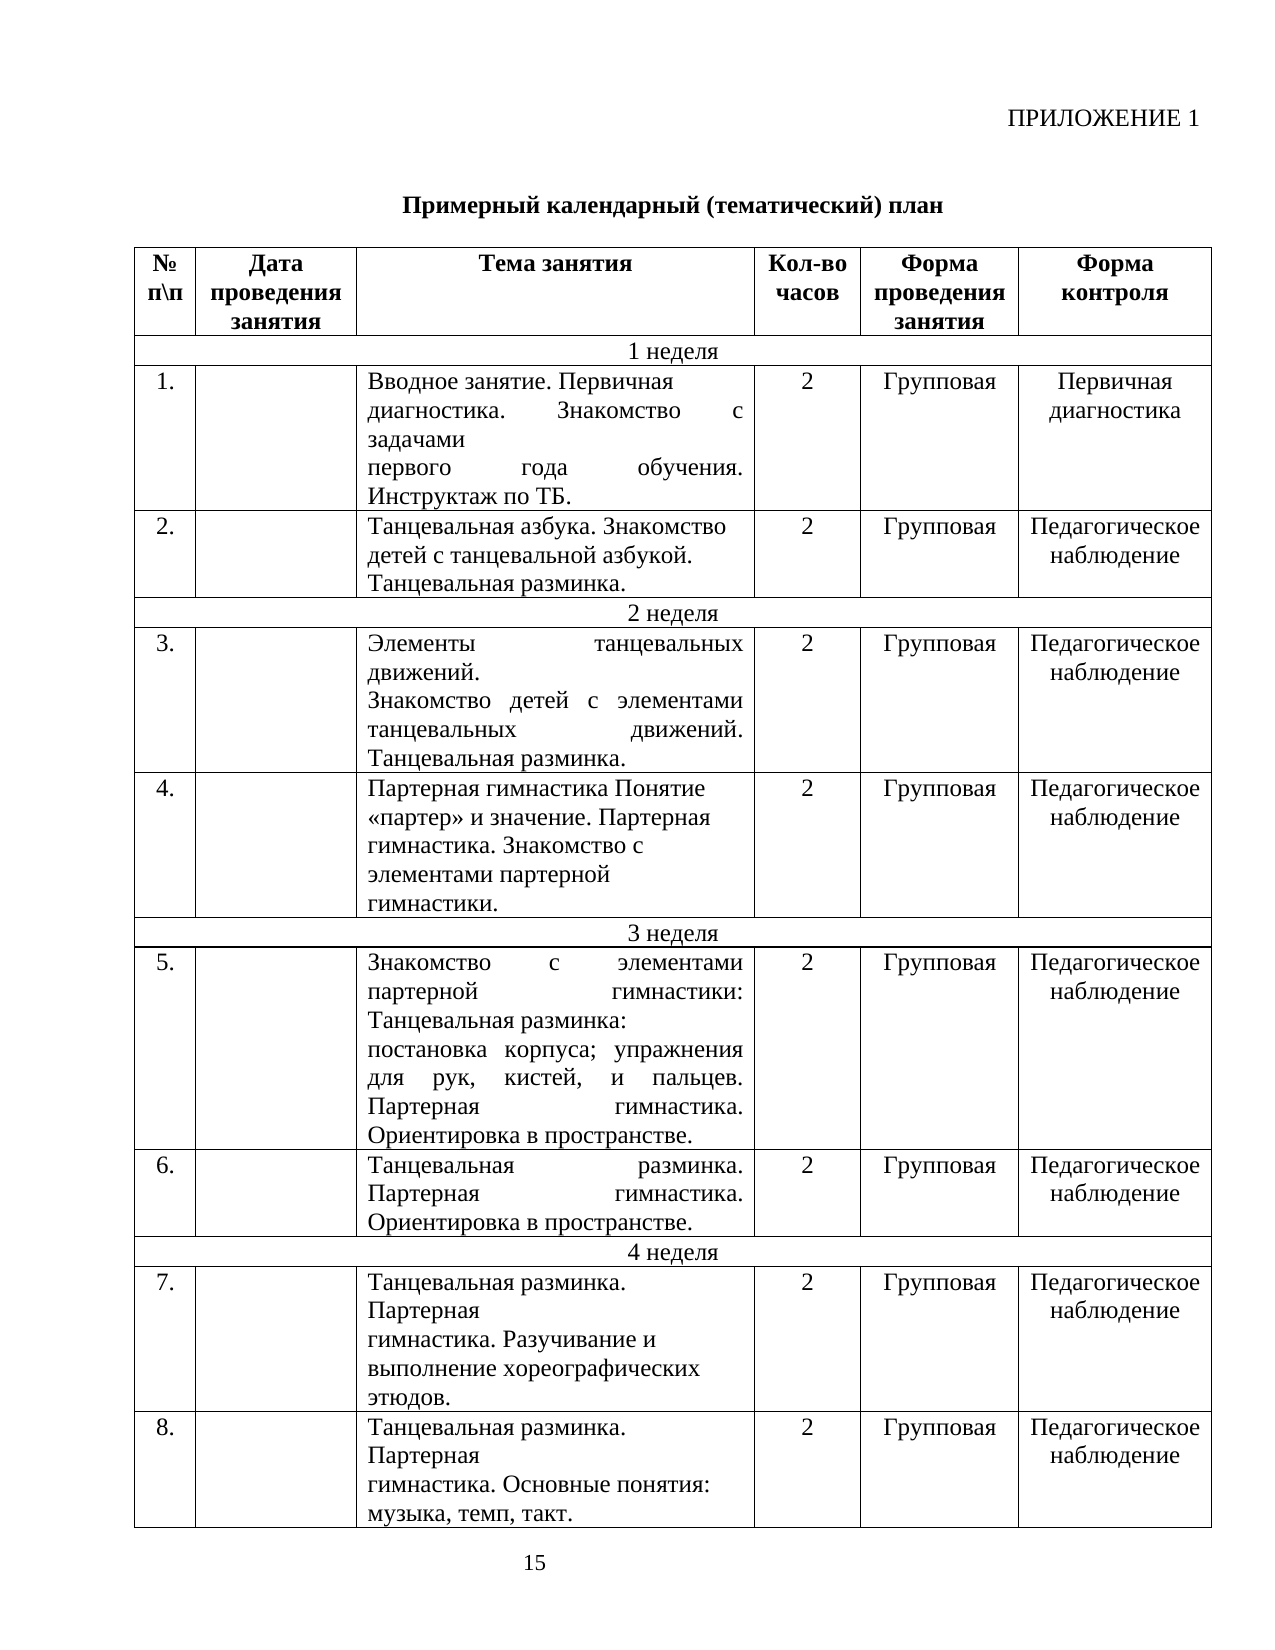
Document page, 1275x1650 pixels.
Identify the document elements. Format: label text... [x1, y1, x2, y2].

table_cell 2 [755, 1150, 860, 1236]
text Примерный календарный (тематический) план [146, 190, 1200, 218]
table_cell 1 неделя [135, 336, 1211, 365]
table_cell Групповая [861, 628, 1018, 772]
table_cell 7. [135, 1267, 195, 1411]
table_cell 6. [135, 1150, 195, 1236]
table_cell Групповая [861, 773, 1018, 917]
table_header № п\п [135, 248, 195, 335]
table_cell [196, 773, 356, 917]
table_cell 2 [755, 366, 860, 510]
table_cell Групповая [861, 1150, 1018, 1236]
table_header Кол-во часов [755, 248, 860, 335]
table_cell Вводное занятие. Первичная диагностика. Знакомство с задачами первого года обучения. Инструктаж по ТБ. [357, 366, 754, 510]
table_cell Педагогическое наблюдение [1019, 773, 1211, 917]
table_header Дата проведения занятия [196, 248, 356, 335]
table_cell [196, 1412, 356, 1527]
table_cell 2 [755, 773, 860, 917]
table_cell [196, 1150, 356, 1236]
table_cell 3 неделя [135, 918, 1211, 946]
table_cell [196, 1267, 356, 1411]
table_cell Элементы танцевальных движений. Знакомство детей с элементами танцевальных движений. Танцевальная разминка. [357, 628, 754, 772]
table_cell Танцевальная разминка. Партерная гимнастика. Ориентировка в пространстве. [357, 1150, 754, 1236]
table_cell Первичная диагностика [1019, 366, 1211, 510]
table_cell Танцевальная разминка. Партерная гимнастика. Основные понятия: музыка, темп, такт. [357, 1412, 754, 1527]
table_cell Педагогическое наблюдение [1019, 948, 1211, 1149]
table_cell 2. [135, 511, 195, 597]
table_cell [196, 366, 356, 510]
table_header Тема занятия [357, 248, 754, 335]
table_header Форма контроля [1019, 248, 1211, 335]
table_cell Педагогическое наблюдение [1019, 1412, 1211, 1527]
table_cell [196, 628, 356, 772]
table_cell 8. [135, 1412, 195, 1527]
table_cell Групповая [861, 511, 1018, 597]
table_cell Знакомство с элементами партерной гимнастики: Танцевальная разминка: постановка корпуса; упражнения для рук, кистей, и пальцев. Партерная гимнастика. Ориентировка в пространстве. [357, 948, 754, 1149]
table_cell Педагогическое наблюдение [1019, 511, 1211, 597]
table_cell [196, 511, 356, 597]
text Приложение 1 [146, 103, 1200, 132]
table_cell 4. [135, 773, 195, 917]
table_header Форма проведения занятия [861, 248, 1018, 335]
table_cell Групповая [861, 366, 1018, 510]
table_cell 5. [135, 948, 195, 1149]
table_cell 2 неделя [135, 598, 1211, 627]
table_cell Групповая [861, 1267, 1018, 1411]
table_cell Педагогическое наблюдение [1019, 1150, 1211, 1236]
table_cell 4 неделя [135, 1237, 1211, 1266]
table_cell 2 [755, 1412, 860, 1527]
table_cell Танцевальная разминка. Партерная гимнастика. Разучивание и выполнение хореографических этюдов. [357, 1267, 754, 1411]
table_cell Групповая [861, 948, 1018, 1149]
table_cell 2 [755, 628, 860, 772]
table_cell Танцевальная азбука. Знакомство детей с танцевальной азбукой. Танцевальная разминка. [357, 511, 754, 597]
table_cell 2 [755, 511, 860, 597]
table_cell 3. [135, 628, 195, 772]
table_cell 2 [755, 948, 860, 1149]
table_cell Партерная гимнастика Понятие «партер» и значение. Партерная гимнастика. Знакомство с элементами партерной гимнастики. [357, 773, 754, 917]
table_cell 1. [135, 366, 195, 510]
table_cell [196, 948, 356, 1149]
table_cell 2 [755, 1267, 860, 1411]
table_cell Педагогическое наблюдение [1019, 628, 1211, 772]
table_cell Педагогическое наблюдение [1019, 1267, 1211, 1411]
table_cell Групповая [861, 1412, 1018, 1527]
